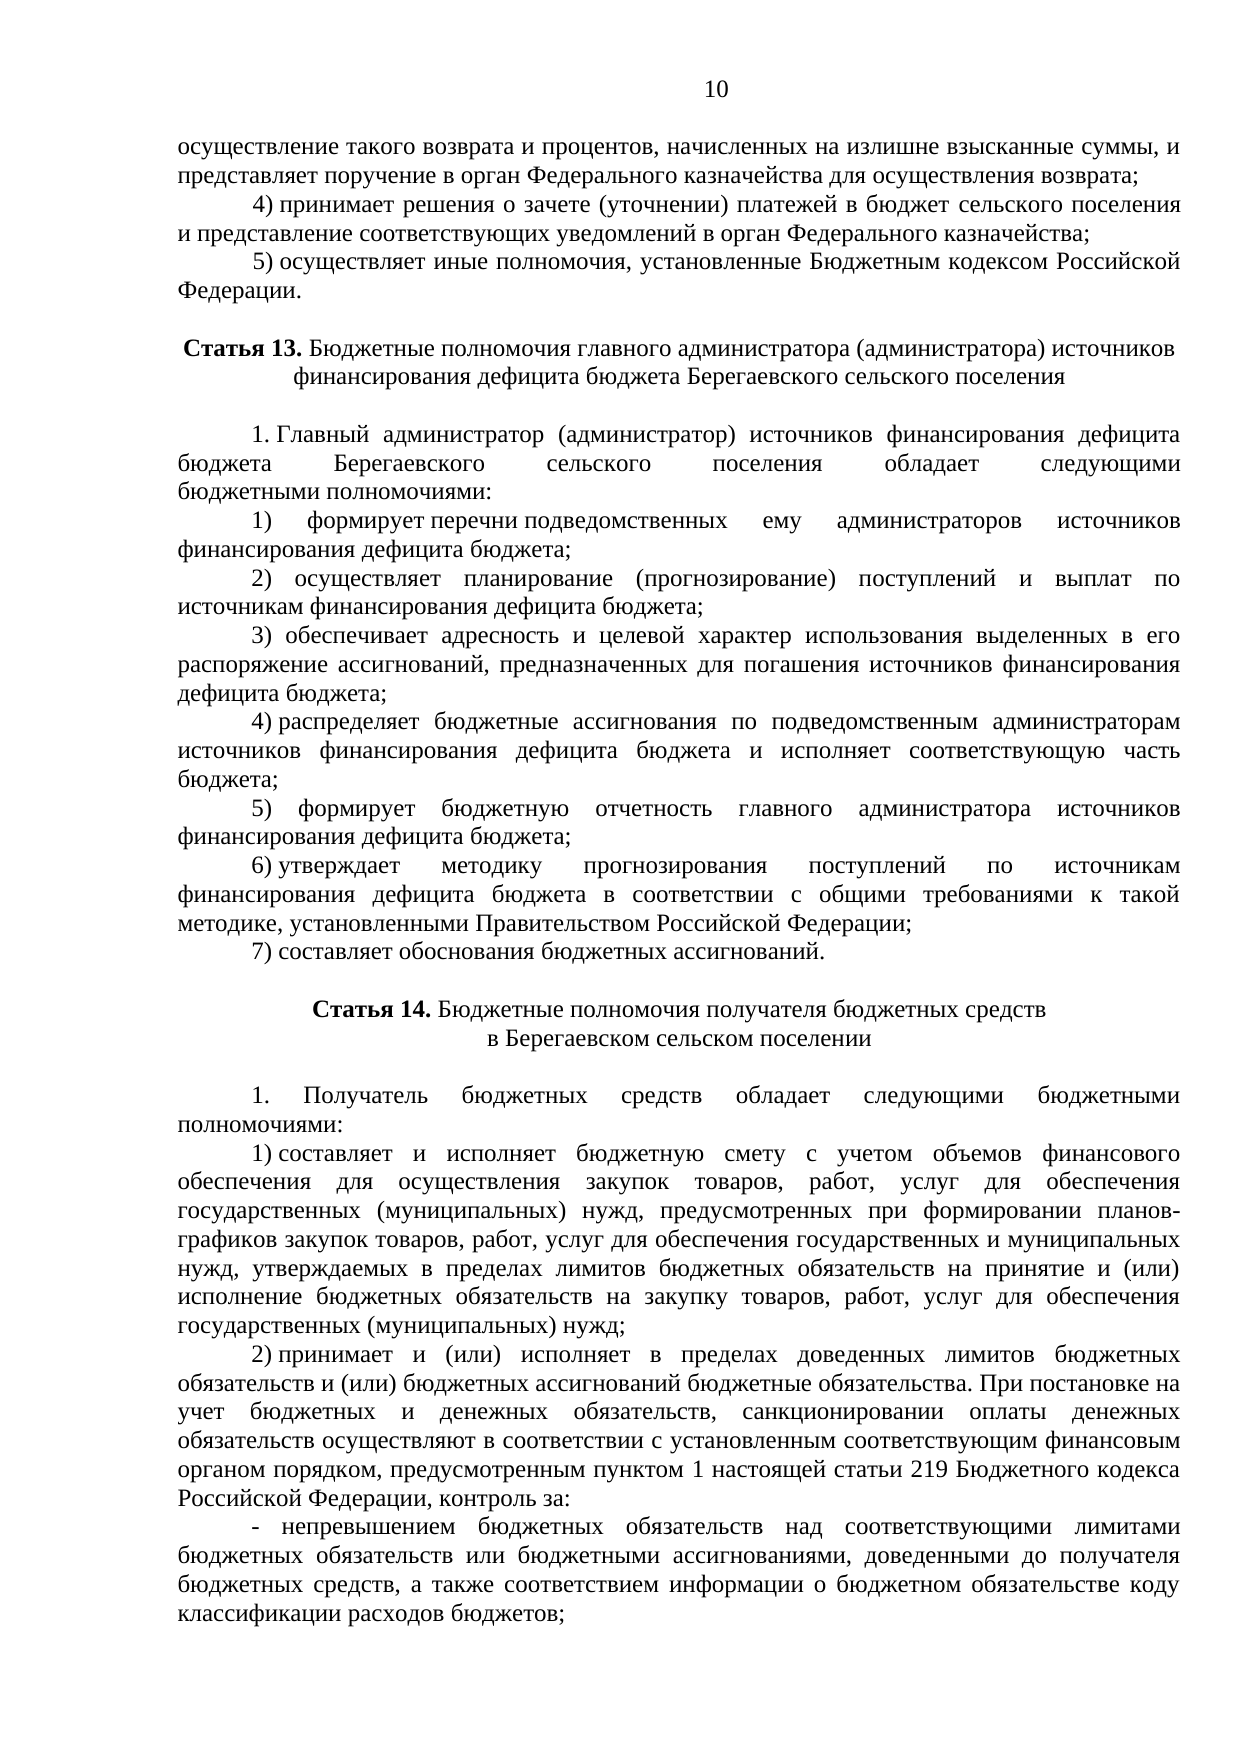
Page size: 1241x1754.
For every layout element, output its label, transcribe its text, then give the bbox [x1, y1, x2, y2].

text 3) обеспечивает адресность и целевой характер использования выделенных в его распоряжение ассигнований, предназначенных для погашения источников финансирования дефицита бюджета; [177, 620, 1181, 706]
text 4) распределяет бюджетные ассигнования по подведомственным администраторам источников финансирования дефицита бюджета и исполняет соответствующую часть бюджета; [177, 706, 1181, 793]
text - непревышением бюджетных обязательств над соответствующими лимитами бюджетных обязательств или бюджетными ассигнованиями, доведенными до получателя бюджетных средств, а также соответствием информации о бюджетном обязательстве коду классификации расходов бюджетов; [177, 1511, 1181, 1626]
text в Берегаевском сельском поселении [177, 1023, 1181, 1051]
text 2) принимает и (или) исполняет в пределах доведенных лимитов бюджетных обязательств и (или) бюджетных ассигнований бюджетные обязательства. При постановке на учет бюджетных и денежных обязательств, санкционировании оплаты денежных обязательств осуществляют в соответствии с установленным соответствующим финансовым органом порядком, предусмотренным пунктом 1 настоящей статьи 219 Бюджетного кодекса Российской Федерации, контроль за: [177, 1339, 1181, 1511]
text 1. Главный администратор (администратор) источников финансирования дефицита бюджета Берегаевского сельского поселения обладает следующими бюджетными полномочиями: [177, 419, 1181, 505]
text Статья 13. Бюджетные полномочия главного администратора (администратора) источников финансирования дефицита бюджета Берегаевского сельского поселения [177, 333, 1181, 390]
text 2) осуществляет планирование (прогнозирование) поступлений и выплат по источникам финансирования дефицита бюджета; [177, 563, 1181, 620]
text Статья 14. Бюджетные полномочия получателя бюджетных средств [177, 994, 1181, 1023]
text 1. Получатель бюджетных средств обладает следующими бюджетными полномочиями: [177, 1080, 1181, 1138]
text 4) принимает решения о зачете (уточнении) платежей в бюджет сельского поселения и представление соответствующих уведомлений в орган Федерального казначейства; [177, 189, 1181, 246]
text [177, 131, 1181, 189]
text 5) формирует бюджетную отчетность главного администратора источников финансирования дефицита бюджета; [177, 793, 1181, 850]
text 7) составляет обоснования бюджетных ассигнований. [177, 936, 1181, 965]
text 1) составляет и исполняет бюджетную смету с учетом объемов финансового обеспечения для осуществления закупок товаров, работ, услуг для обеспечения государственных (муниципальных) нужд, предусмотренных при формировании планов-графиков закупок товаров, работ, услуг для обеспечения государственных и муниципальных нужд, утверждаемых в пределах лимитов бюджетных обязательств на принятие и (или) исполнение бюджетных обязательств на закупку товаров, работ, услуг для обеспечения государственных (муниципальных) нужд; [177, 1138, 1181, 1339]
text 1) формирует перечни подведомственных ему администраторов источников финансирования дефицита бюджета; [177, 505, 1181, 563]
text 5) осуществляет иные полномочия, установленные Бюджетным кодексом Российской Федерации. [177, 246, 1181, 304]
text 6) утверждает методику прогнозирования поступлений по источникам финансирования дефицита бюджета в соответствии с общими требованиями к такой методике, установленными Правительством Российской Федерации; [177, 850, 1181, 936]
